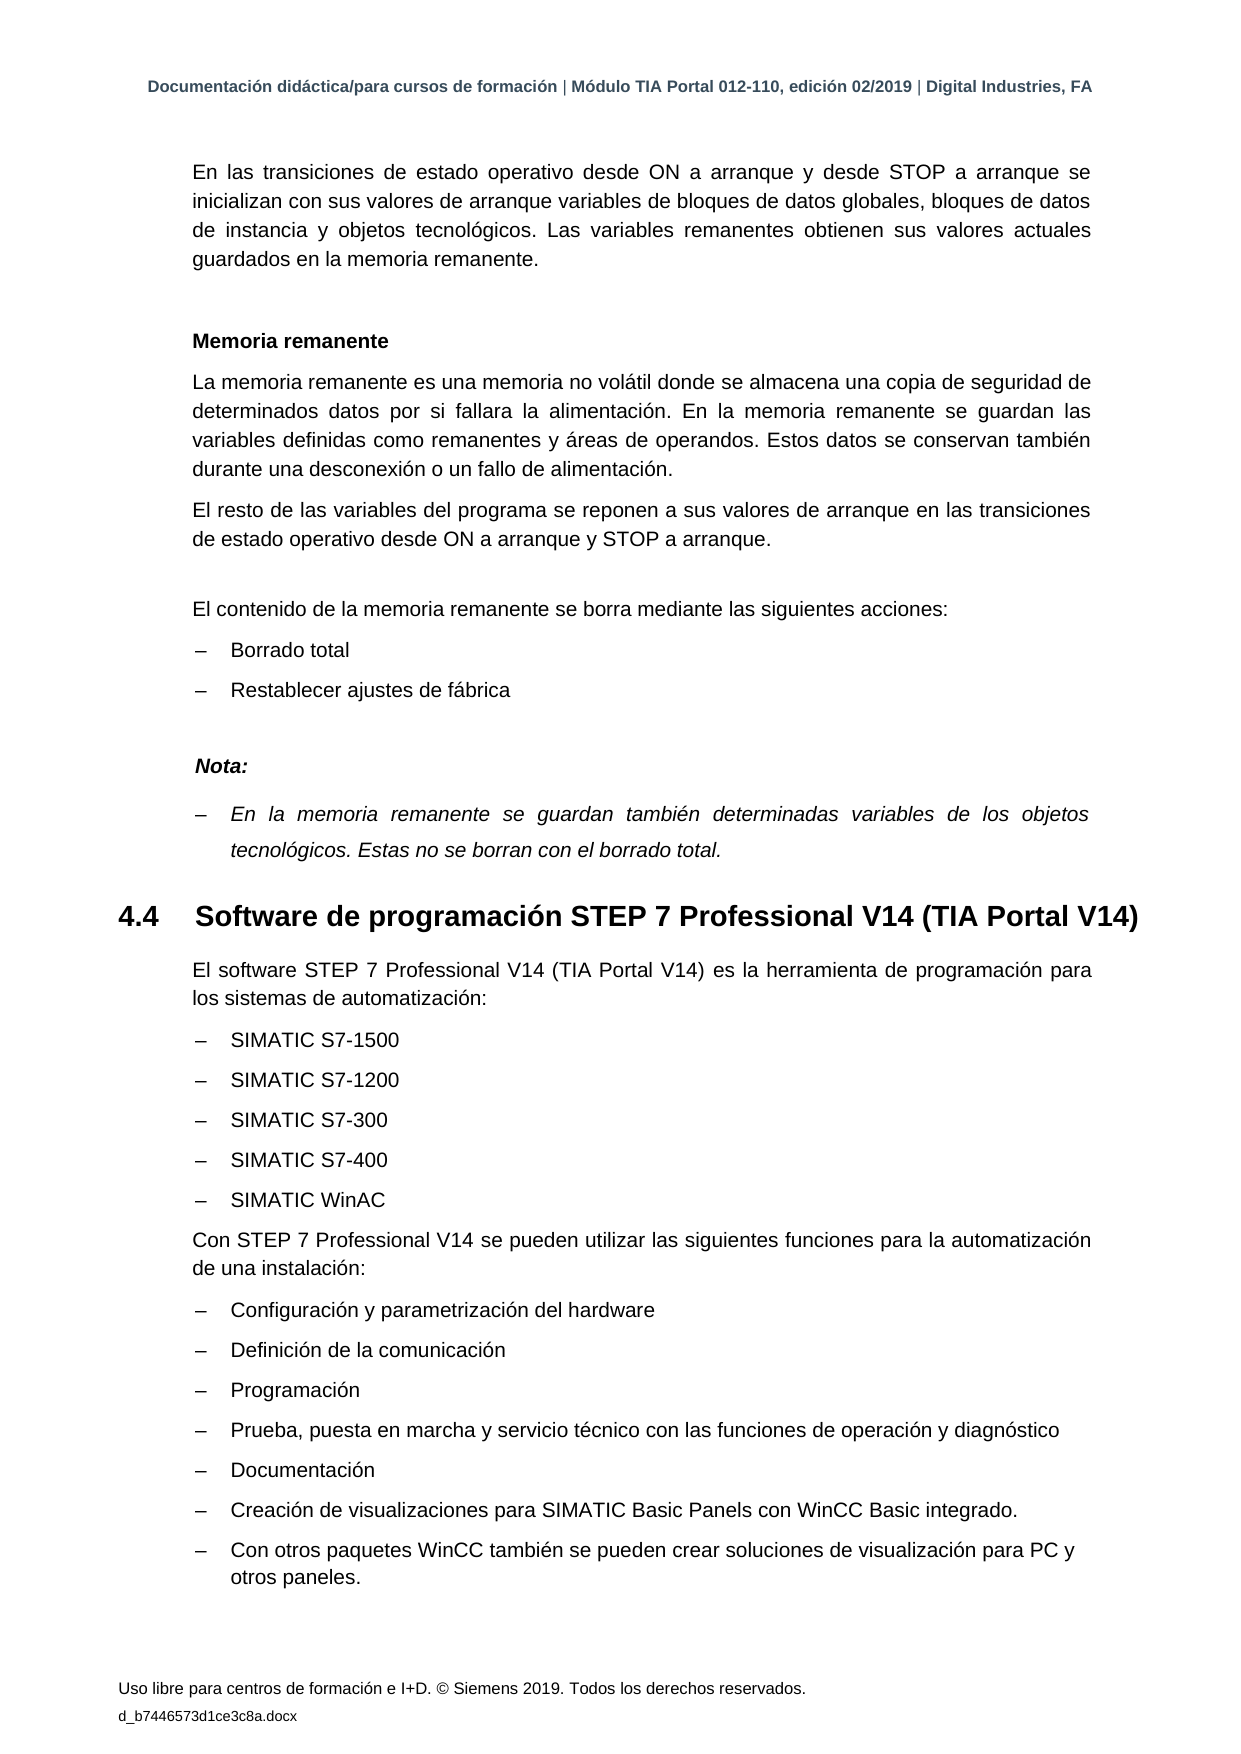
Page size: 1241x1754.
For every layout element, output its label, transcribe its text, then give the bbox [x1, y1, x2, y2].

text La memoria remanente es una memoria no volátil donde se almacena una copia de seguridad de determinados datos por si fallara la alimentación. En la memoria remanente se guardan las variables definidas como remanentes y áreas de operandos. Estos datos se conservan también durante una desconexión o un fallo de alimentación. [192, 370, 1092, 480]
text SIMATIC S7-400 [195, 1147, 1092, 1171]
text Documentación [195, 1457, 1092, 1481]
list En la memoria remanente se guardan también determinadas variables de los objetos tecnológicos. Estas no se borran con el borrado total. [195, 802, 1092, 862]
text Con STEP 7 Professional V14 se pueden utilizar las siguientes funciones para la automatización de una instalación: [192, 1227, 1092, 1280]
text Memoria remanente [192, 329, 1092, 353]
text SIMATIC S7-1200 [195, 1067, 1092, 1091]
text Definición de la comunicación [195, 1337, 1092, 1361]
text Restablecer ajustes de fábrica [195, 678, 1092, 702]
text En las transiciones de estado operativo desde ON a arranque y desde STOP a arranque se inicializan con sus valores de arranque variables de bloques de datos globales, bloques de datos de instancia y objetos tecnológicos. Las variables remanentes obtienen sus valores actuales guardados en la memoria remanente. [192, 160, 1092, 270]
text SIMATIC S7-300 [195, 1107, 1092, 1131]
text SIMATIC WinAC [195, 1187, 1092, 1211]
text Creación de visualizaciones para SIMATIC Basic Panels con WinCC Basic integrado. [195, 1497, 1092, 1521]
text Programación [195, 1377, 1092, 1401]
text Nota: [195, 718, 1092, 778]
text El software STEP 7 Professional V14 (TIA Portal V14) es la herramienta de programación para los sistemas de automatización: [192, 957, 1092, 1010]
subtitle Software de programación STEP 7 Professional V14 (TIA Portal V14) [118, 899, 1152, 932]
text El contenido de la memoria remanente se borra mediante las siguientes acciones: [192, 568, 1092, 620]
text El resto de las variables del programa se reponen a sus valores de arranque en las transiciones de estado operativo desde ON a arranque y STOP a arranque. [192, 498, 1092, 550]
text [195, 1537, 1092, 1589]
text SIMATIC S7-1500 [195, 1027, 1092, 1051]
text Borrado total [195, 638, 1092, 662]
text Prueba, puesta en marcha y servicio técnico con las funciones de operación y diagnóstico [195, 1417, 1092, 1441]
text Configuración y parametrización del hardware [195, 1297, 1092, 1321]
